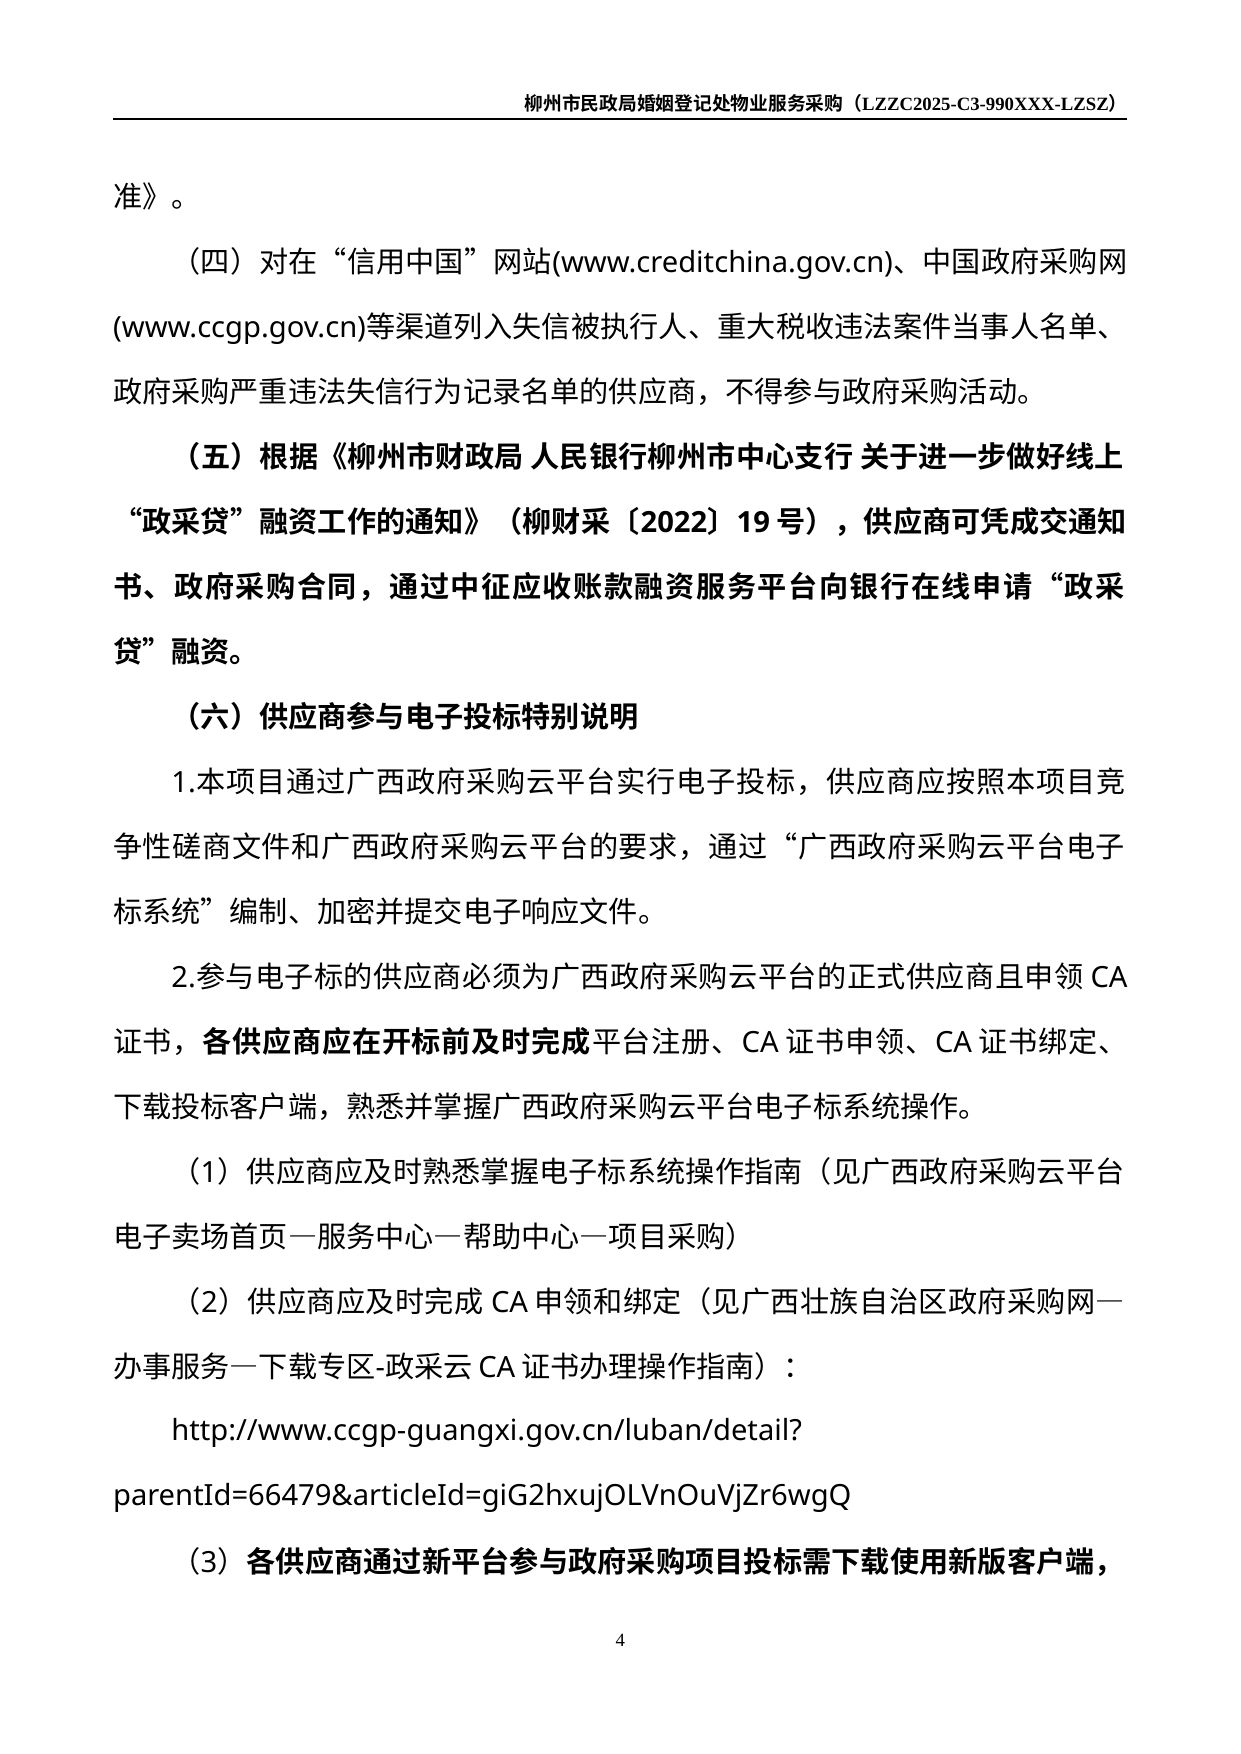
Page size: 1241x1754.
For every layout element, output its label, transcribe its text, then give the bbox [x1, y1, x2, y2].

list （2）供应商应及时完成CA申领和绑定（见广西壮族自治区政府采购网—办事服务—下载专区-政采云CA证书办理操作指南）： [113, 1267, 1127, 1397]
list （四）对在“信用中国”网站(www.creditchina.gov.cn)、中国政府采购网(www.ccgp.gov.cn)等渠道列入失信被执行人、重大税收违法案件当事人名单、政府采购严重违法失信行为记录名单的供应商，不得参与政府采购活动。 [113, 227, 1127, 422]
text 2.参与电子标的供应商必须为广西政府采购云平台的正式供应商且申领CA证书，各供应商应在开标前及时完成平台注册、CA证书申领、CA证书绑定、下载投标客户端，熟悉并掌握广西政府采购云平台电子标系统操作。 [113, 942, 1127, 1137]
list http://www.ccgp-guangxi.gov.cn/luban/detail?parentId=66479&articleId=giG2hxujOLVnOuVjZr6wgQ [113, 1397, 1127, 1527]
list （六）供应商参与电子投标特别说明 [113, 682, 1127, 747]
list （五）根据《柳州市财政局 人民银行柳州市中心支行 关于进一步做好线上“政采贷”融资工作的通知》（柳财采〔2022〕19号），供应商可凭成交通知书、政府采购合同，通过中征应收账款融资服务平台向银行在线申请“政采贷”融资。 [113, 422, 1127, 682]
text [113, 162, 1127, 227]
list （1）供应商应及时熟悉掌握电子标系统操作指南（见广西政府采购云平台电子卖场首页—服务中心—帮助中心—项目采购） [113, 1137, 1127, 1267]
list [113, 1527, 1127, 1592]
text 1.本项目通过广西政府采购云平台实行电子投标，供应商应按照本项目竞争性磋商文件和广西政府采购云平台的要求，通过“广西政府采购云平台电子标系统”编制、加密并提交电子响应文件。 [113, 747, 1127, 942]
